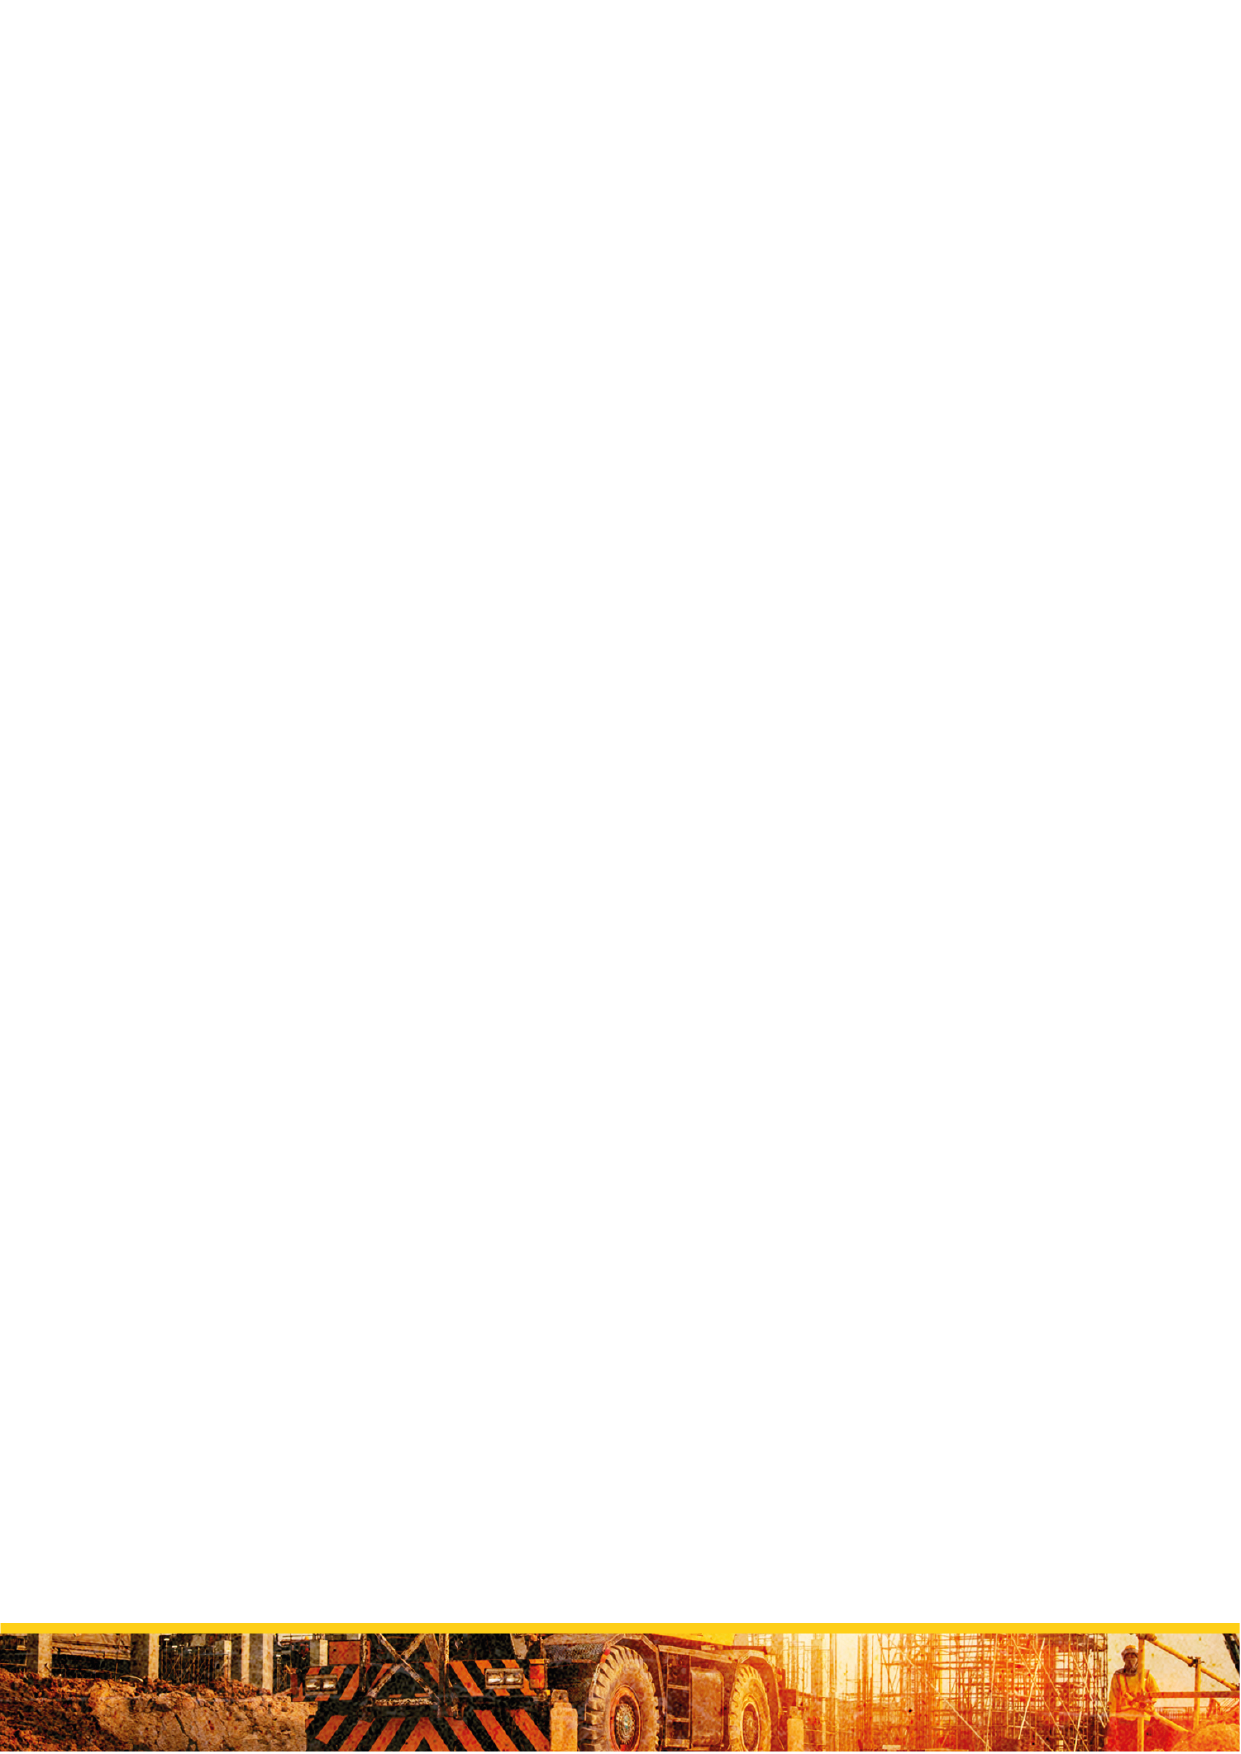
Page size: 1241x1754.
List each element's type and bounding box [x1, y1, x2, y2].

picture [0, 1608, 1240, 1754]
